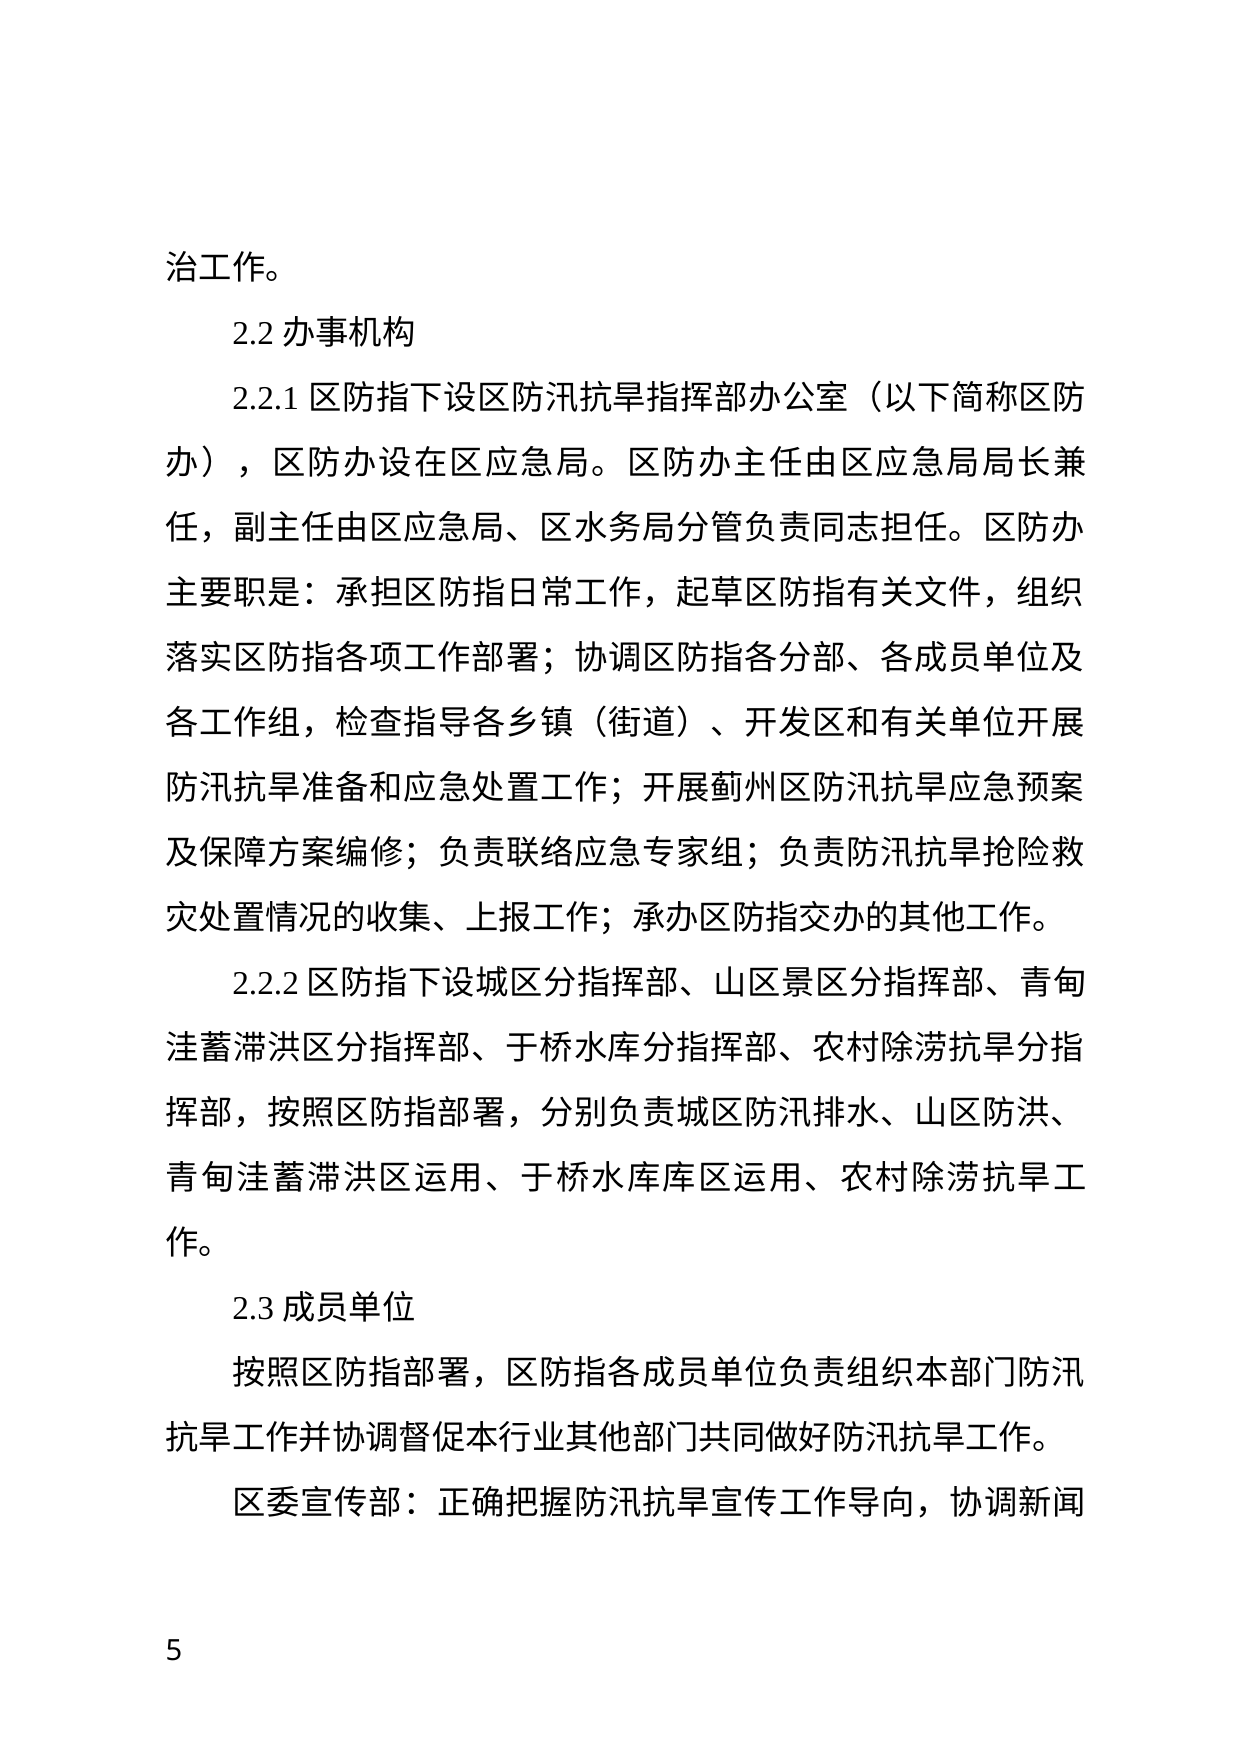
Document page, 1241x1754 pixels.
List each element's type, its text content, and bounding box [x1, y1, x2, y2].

text 按照区防指部署，区防指各成员单位负责组织本部门防汛抗旱工作并协调督促本行业其他部门共同做好防汛抗旱工作。 [165, 1338, 1087, 1468]
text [165, 1468, 1087, 1533]
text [165, 233, 1087, 298]
text 2.2.1 区防指下设区防汛抗旱指挥部办公室（以下简称区防办），区防办设在区应急局。区防办主任由区应急局局长兼任，副主任由区应急局、区水务局分管负责同志担任。区防办主要职是：承担区防指日常工作，起草区防指有关文件，组织落实区防指各项工作部署；协调区防指各分部、各成员单位及各工作组，检查指导各乡镇（街道）、开发区和有关单位开展防汛抗旱准备和应急处置工作；开展蓟州区防汛抗旱应急预案及保障方案编修；负责联络应急专家组；负责防汛抗旱抢险救灾处置情况的收集、上报工作；承办区防指交办的其他工作。 [165, 363, 1087, 948]
text 2.2.2区防指下设城区分指挥部、山区景区分指挥部、青甸洼蓄滞洪区分指挥部、于桥水库分指挥部、农村除涝抗旱分指挥部，按照区防指部署，分别负责城区防汛排水、山区防洪、青甸洼蓄滞洪区运用、于桥水库库区运用、农村除涝抗旱工作。 [165, 948, 1087, 1273]
text 2.2 办事机构 [165, 298, 1087, 363]
text 2.3 成员单位 [165, 1273, 1087, 1338]
